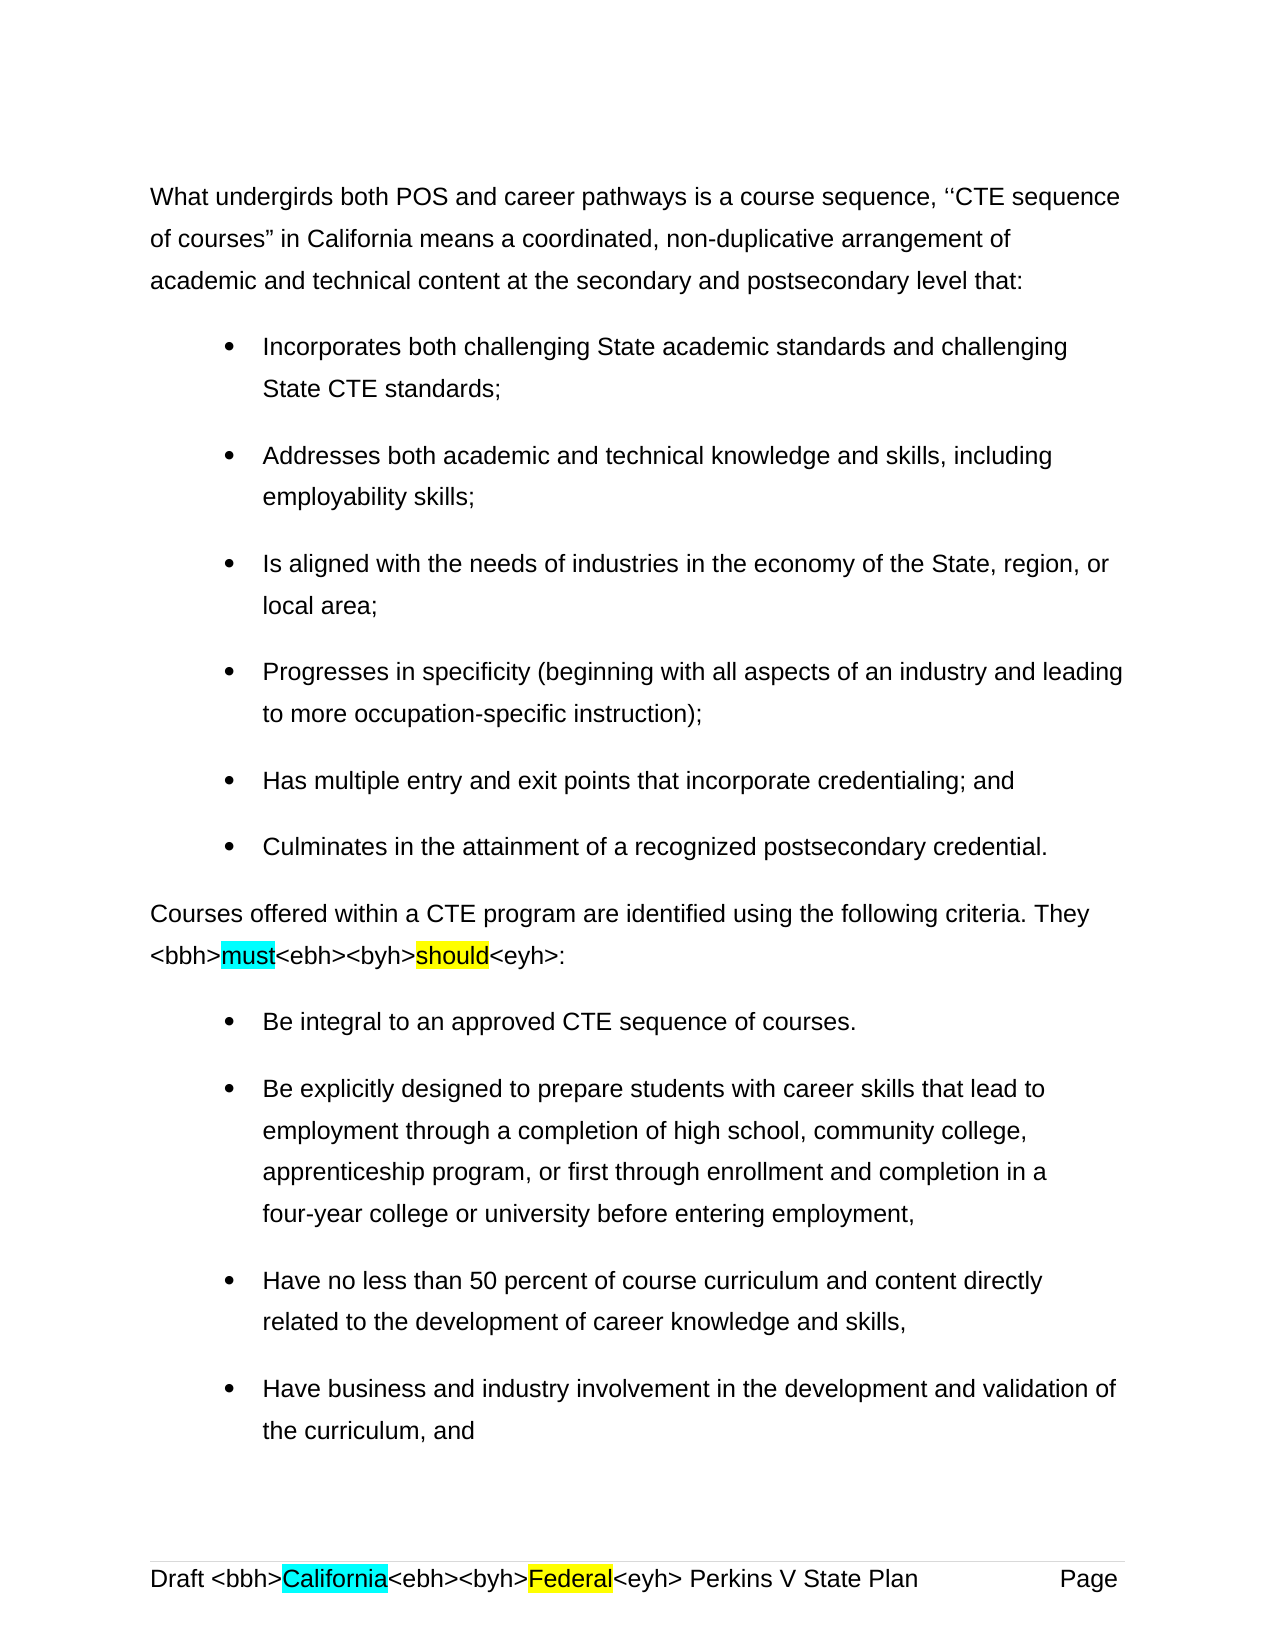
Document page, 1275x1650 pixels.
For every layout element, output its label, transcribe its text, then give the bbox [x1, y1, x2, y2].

list Have business and industry involvement in the development and validation of the curriculum, and [225, 1361, 1125, 1444]
text Courses offered within a CTE program are identified using the following criteria. They <bbh>must<ebh><byh>should<eyh>: [150, 886, 1125, 969]
list Be explicitly designed to prepare students with career skills that lead to employment through a completion of high school, community college, apprenticeship program, or first through enrollment and completion in a four-year college or university before entering employment, [225, 1061, 1125, 1228]
list Incorporates both challenging State academic standards and challenging State CTE standards; [225, 319, 1125, 403]
list Culminates in the attainment of a recognized postsecondary credential. [225, 819, 1125, 861]
list Is aligned with the needs of industries in the economy of the State, region, or local area; [225, 536, 1125, 619]
list Addresses both academic and technical knowledge and skills, including employability skills; [225, 428, 1125, 511]
list Progresses in specificity (beginning with all aspects of an industry and leading to more occupation-specific instruction); [225, 644, 1125, 728]
list Has multiple entry and exit points that incorporate credentialing; and [225, 753, 1125, 794]
text What undergirds both POS and career pathways is a course sequence, ‘‘CTE sequence of courses” in California means a coordinated, non-duplicative arrangement of academic and technical content at the secondary and postsecondary level that: [150, 169, 1125, 294]
list Have no less than 50 percent of course curriculum and content directly related to the development of career knowledge and skills, [225, 1253, 1125, 1336]
list Be integral to an approved CTE sequence of courses. [225, 994, 1125, 1036]
